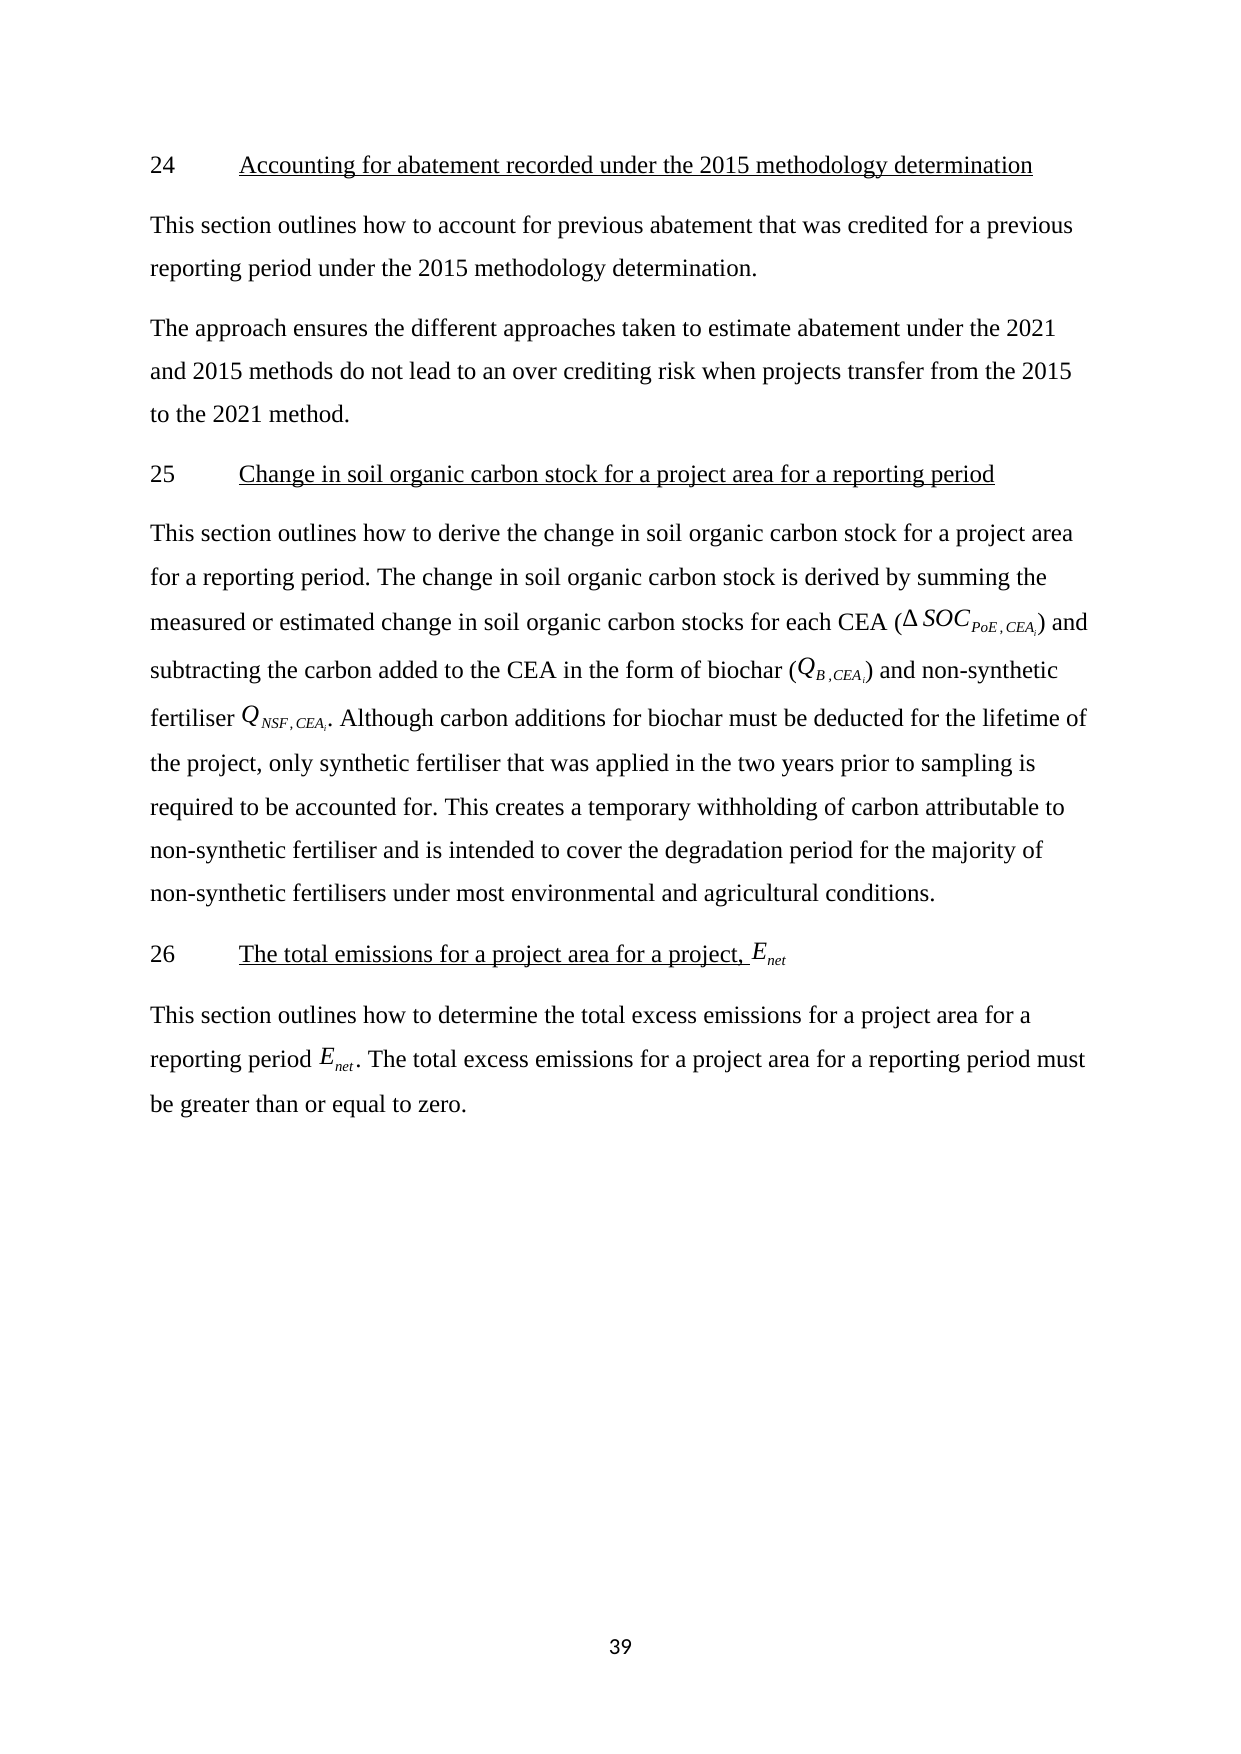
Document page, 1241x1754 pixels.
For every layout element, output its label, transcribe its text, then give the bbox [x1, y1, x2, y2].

text The approach ensures the different approaches taken to estimate abatement under the 2021 and 2015 methods do not lead to an over crediting risk when projects transfer from the 2015 to the 2021 method. [150, 313, 1090, 428]
text This section outlines how to derive the change in soil organic carbon stock for a project area for a reporting period. The change in soil organic carbon stock is derived by summing the measured or estimated change in soil organic carbon stocks for each CEA () and subtracting the carbon added to the CEA in the form of biochar () and non-synthetic fertiliser . Although carbon additions for biochar must be deducted for the lifetime of the project, only synthetic fertiliser that was applied in the two years prior to sampling is required to be accounted for. This creates a temporary withholding of carbon attributable to non-synthetic fertiliser and is intended to cover the degradation period for the majority of non-synthetic fertilisers under most environmental and agricultural conditions. [150, 518, 1090, 907]
text 24 Accounting for abatement recorded under the 2015 methodology determination [150, 150, 1090, 179]
text 26 The total emissions for a project area for a project, [150, 938, 1090, 969]
text 25 Change in soil organic carbon stock for a project area for a reporting period [150, 459, 1090, 487]
text This section outlines how to account for previous abatement that was credited for a previous reporting period under the 2015 methodology determination. [150, 210, 1090, 282]
text This section outlines how to determine the total excess emissions for a project area for a reporting period . The total excess emissions for a project area for a reporting period must be greater than or equal to zero. [150, 1000, 1090, 1118]
